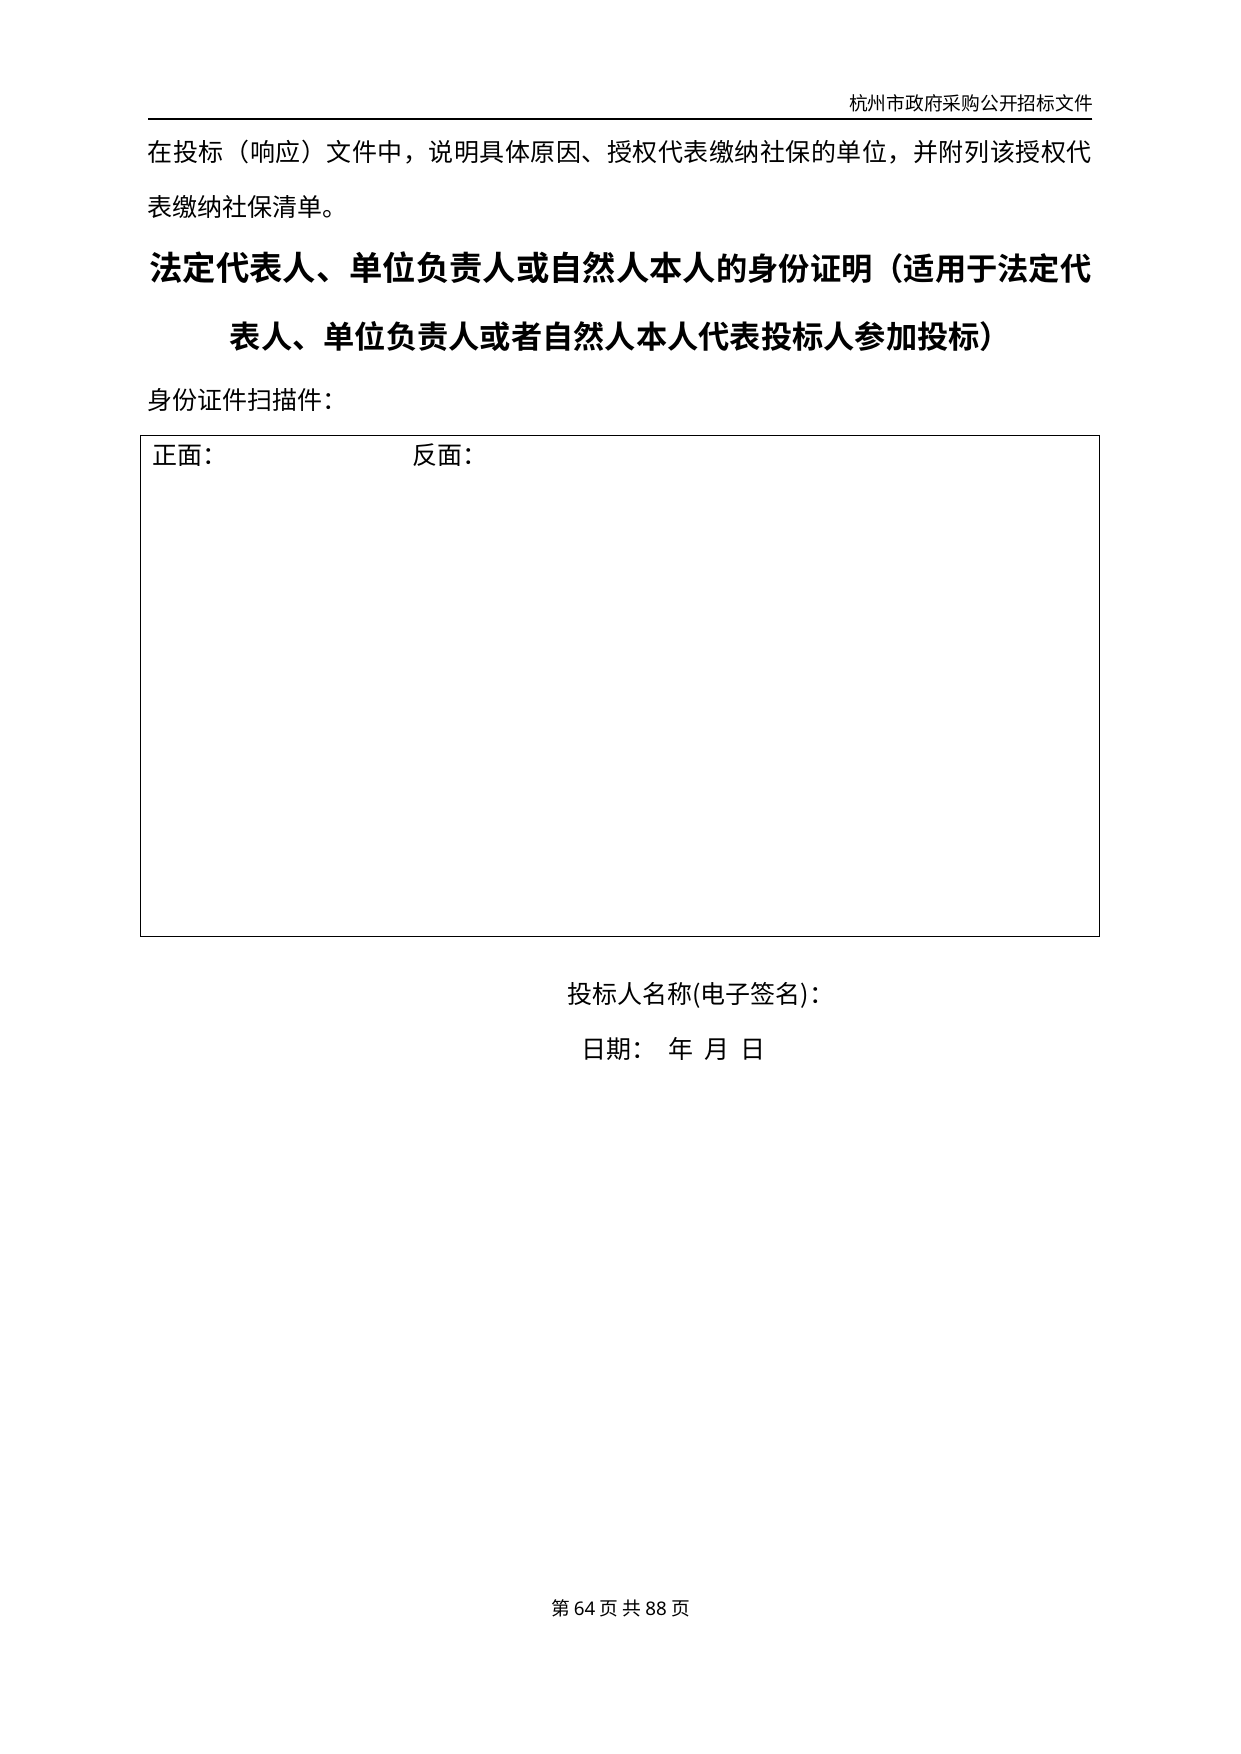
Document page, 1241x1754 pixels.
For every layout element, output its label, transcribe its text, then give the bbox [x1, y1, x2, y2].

text 身份证件扫描件： [148, 380, 1092, 417]
text 投标人名称(电子签名)： [148, 975, 1092, 1011]
table_header 正面： 反面： [141, 436, 1099, 936]
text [148, 133, 1092, 223]
text 法定代表人、单位负责人或自然人本人的身份证明（适用于法定代表人、单位负责人或者自然人本人代表投标人参加投标） [148, 242, 1092, 358]
text 日期： 年 月 日 [148, 1029, 1092, 1065]
